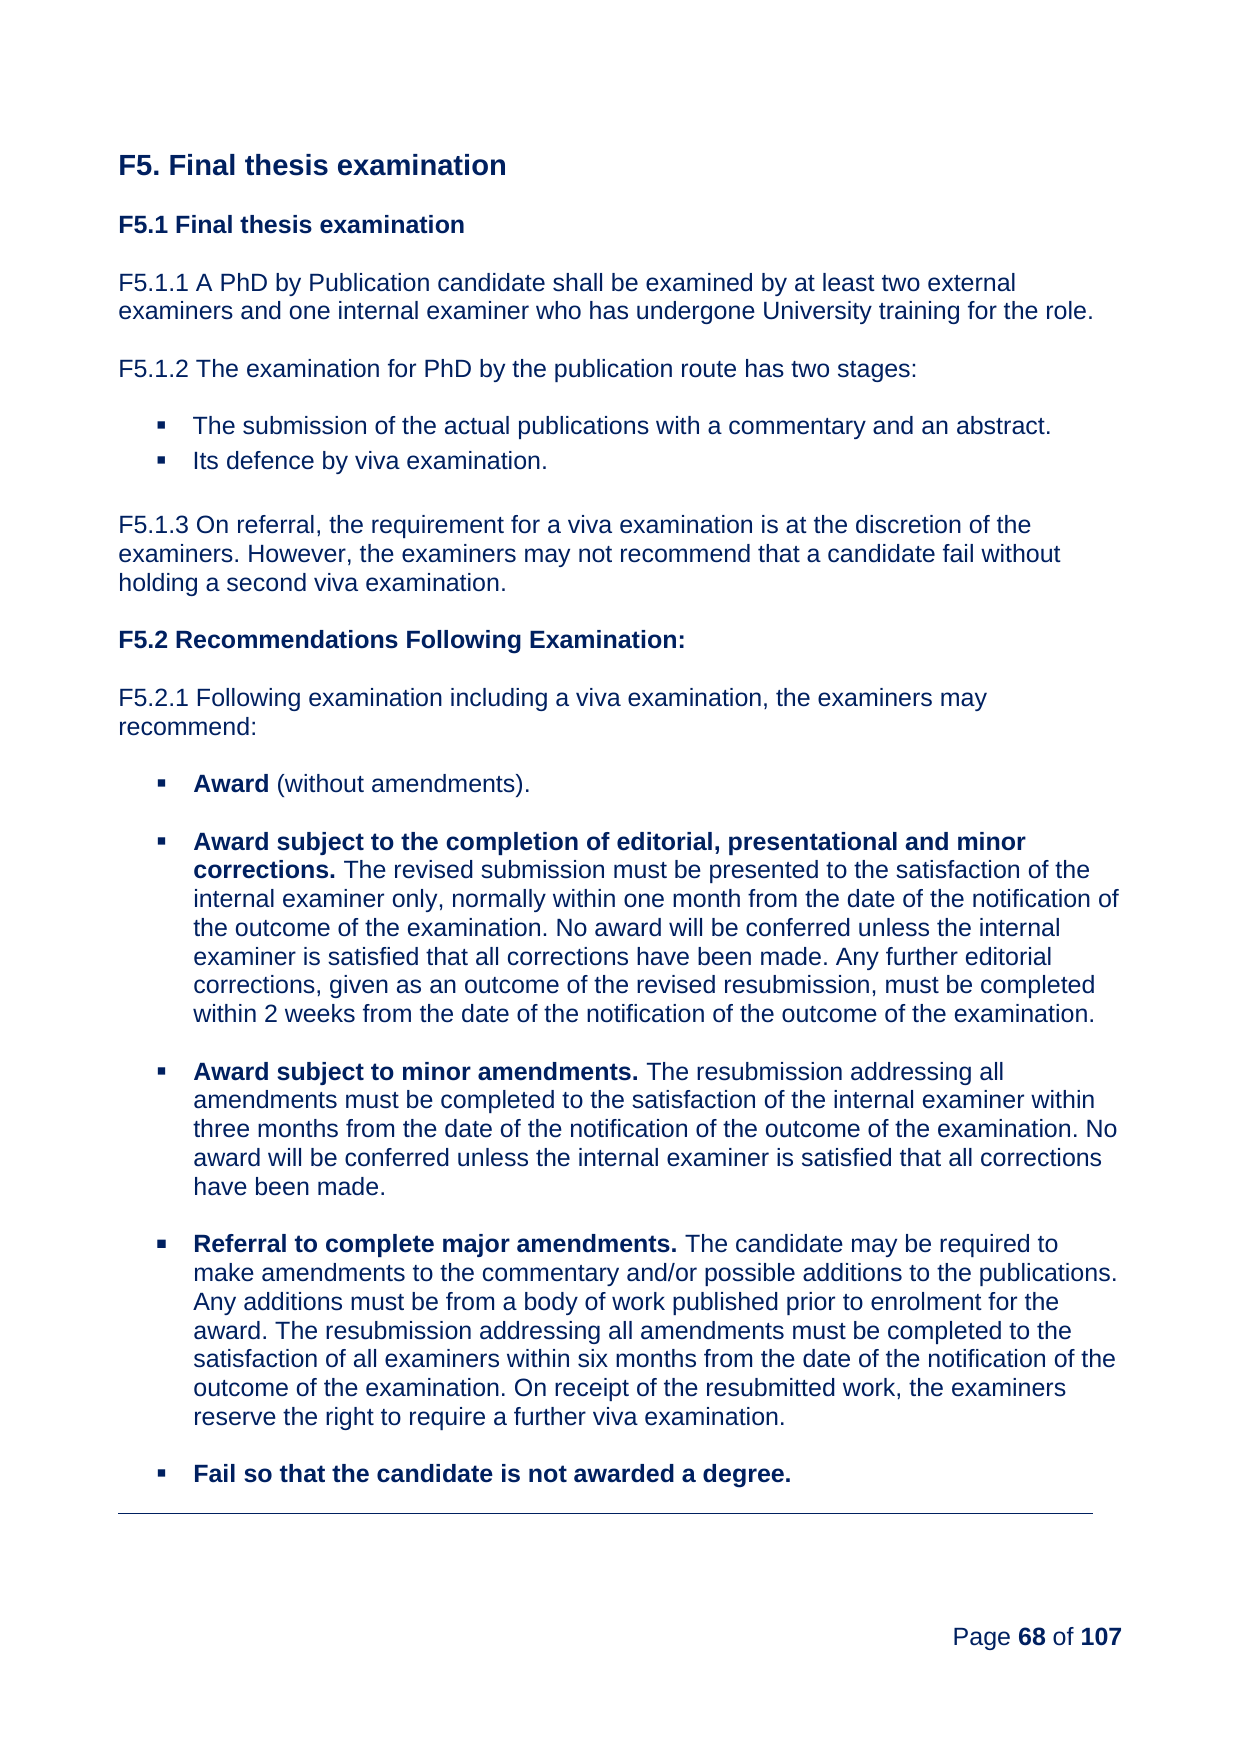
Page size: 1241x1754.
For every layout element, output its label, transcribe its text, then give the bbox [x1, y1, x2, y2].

list Fail so that the candidate is not awarded a degree. [156, 1459, 1122, 1488]
list The submission of the actual publications with a commentary and an abstract. [155, 411, 1122, 440]
subtitle F5. Final thesis examination [118, 148, 1122, 181]
text F5.2 Recommendations Following Examination: [118, 625, 1122, 654]
text F5.1.2 The examination for PhD by the publication route has two stages: [118, 354, 1122, 382]
text F5.1 Final thesis examination [118, 210, 1122, 239]
text F5.1.3 On referral, the requirement for a viva examination is at the discretion of the examiners. However, the examiners may not recommend that a candidate fail without holding a second viva examination. [118, 510, 1122, 596]
list Its defence by viva examination. [155, 446, 1122, 475]
text F5.2.1 Following examination including a viva examination, the examiners may recommend: [118, 683, 1122, 740]
list Referral to complete major amendments. The candidate may be required to make amendments to the commentary and/or possible additions to the publications. Any additions must be from a body of work published prior to enrolment for the award. The resubmission addressing all amendments must be completed to the satisfaction of all examiners within six months from the date of the notification of the outcome of the examination. On receipt of the resubmitted work, the examiners reserve the right to require a further viva examination. [156, 1229, 1122, 1431]
text F5.1.1 A PhD by Publication candidate shall be examined by at least two external examiners and one internal examiner who has undergone University training for the role. [118, 267, 1122, 325]
list Award (without amendments). [156, 769, 1122, 798]
list Award subject to minor amendments. The resubmission addressing all amendments must be completed to the satisfaction of the internal examiner within three months from the date of the notification of the outcome of the examination. No award will be conferred unless the internal examiner is satisfied that all corrections have been made. [156, 1057, 1122, 1201]
list Award subject to the completion of editorial, presentational and minor corrections. The revised submission must be presented to the satisfaction of the internal examiner only, normally within one month from the date of the notification of the outcome of the examination. No award will be conferred unless the internal examiner is satisfied that all corrections have been made. Any further editorial corrections, given as an outcome of the revised resubmission, must be completed within 2 weeks from the date of the notification of the outcome of the examination. [156, 827, 1122, 1028]
